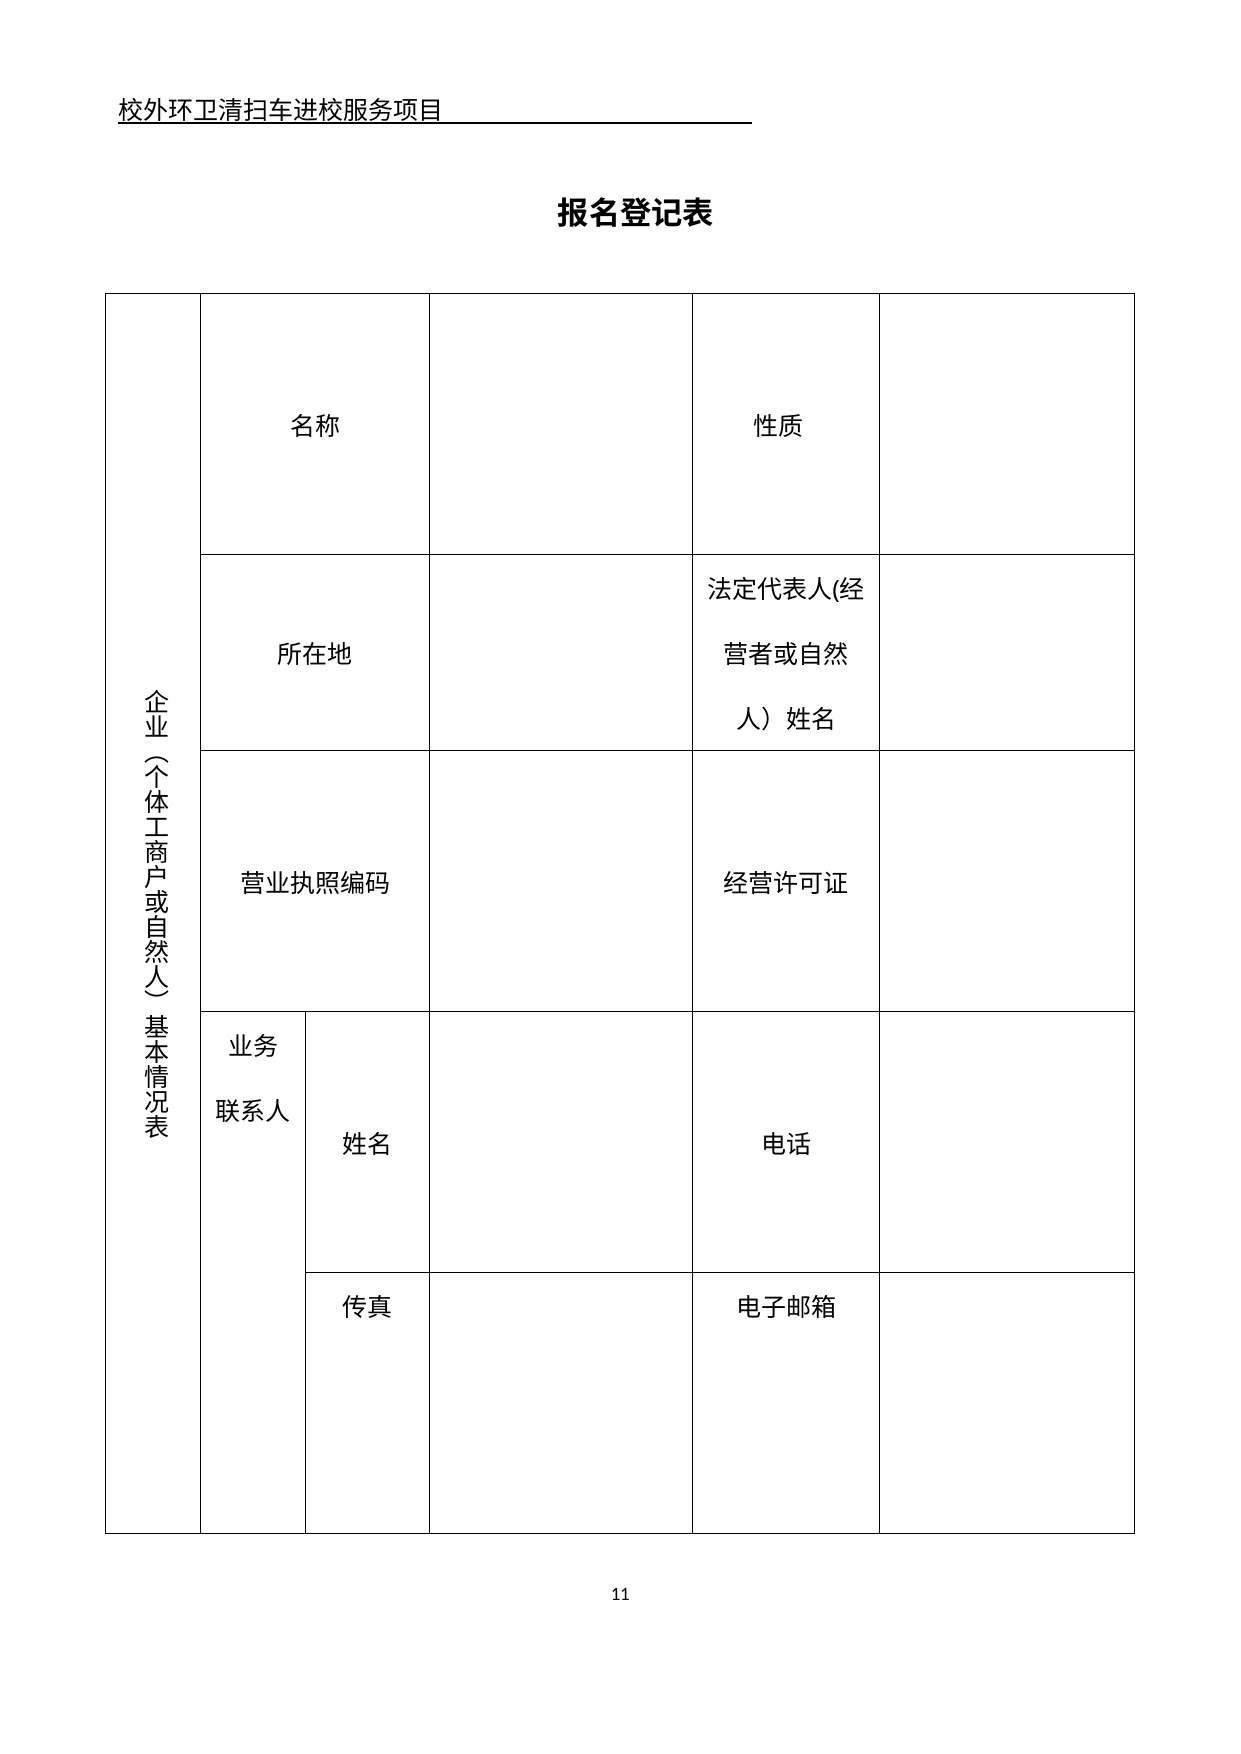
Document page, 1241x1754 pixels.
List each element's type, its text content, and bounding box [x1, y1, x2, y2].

table_cell [430, 1012, 692, 1272]
table_cell 电子邮箱 [693, 1273, 879, 1533]
table_header [880, 294, 1134, 554]
table_cell [880, 751, 1134, 1011]
table_cell [880, 555, 1134, 750]
table_header 性质 [693, 294, 879, 554]
table_cell 所在地 [201, 555, 429, 750]
table_cell [880, 1012, 1134, 1272]
subtitle 报名登记表 [118, 178, 1122, 243]
table_cell 经营许可证 [693, 751, 879, 1011]
table_cell [880, 1273, 1134, 1533]
table_cell 传真 [306, 1273, 429, 1533]
table_cell 电话 [693, 1012, 879, 1272]
table_header [430, 294, 692, 554]
table_cell 营业执照编码 [201, 751, 429, 1011]
table_cell [430, 751, 692, 1011]
table_cell [430, 555, 692, 750]
table_header 名称 [201, 294, 429, 554]
table_cell 业务 联系人 [201, 1012, 305, 1533]
table_cell [430, 1273, 692, 1533]
table_cell 姓名 [306, 1012, 429, 1272]
table_header 企业（个体工商户或自然人）基本情况表 [106, 294, 200, 1533]
table_cell 法定代表人(经营者或自然人）姓名 [693, 555, 879, 750]
